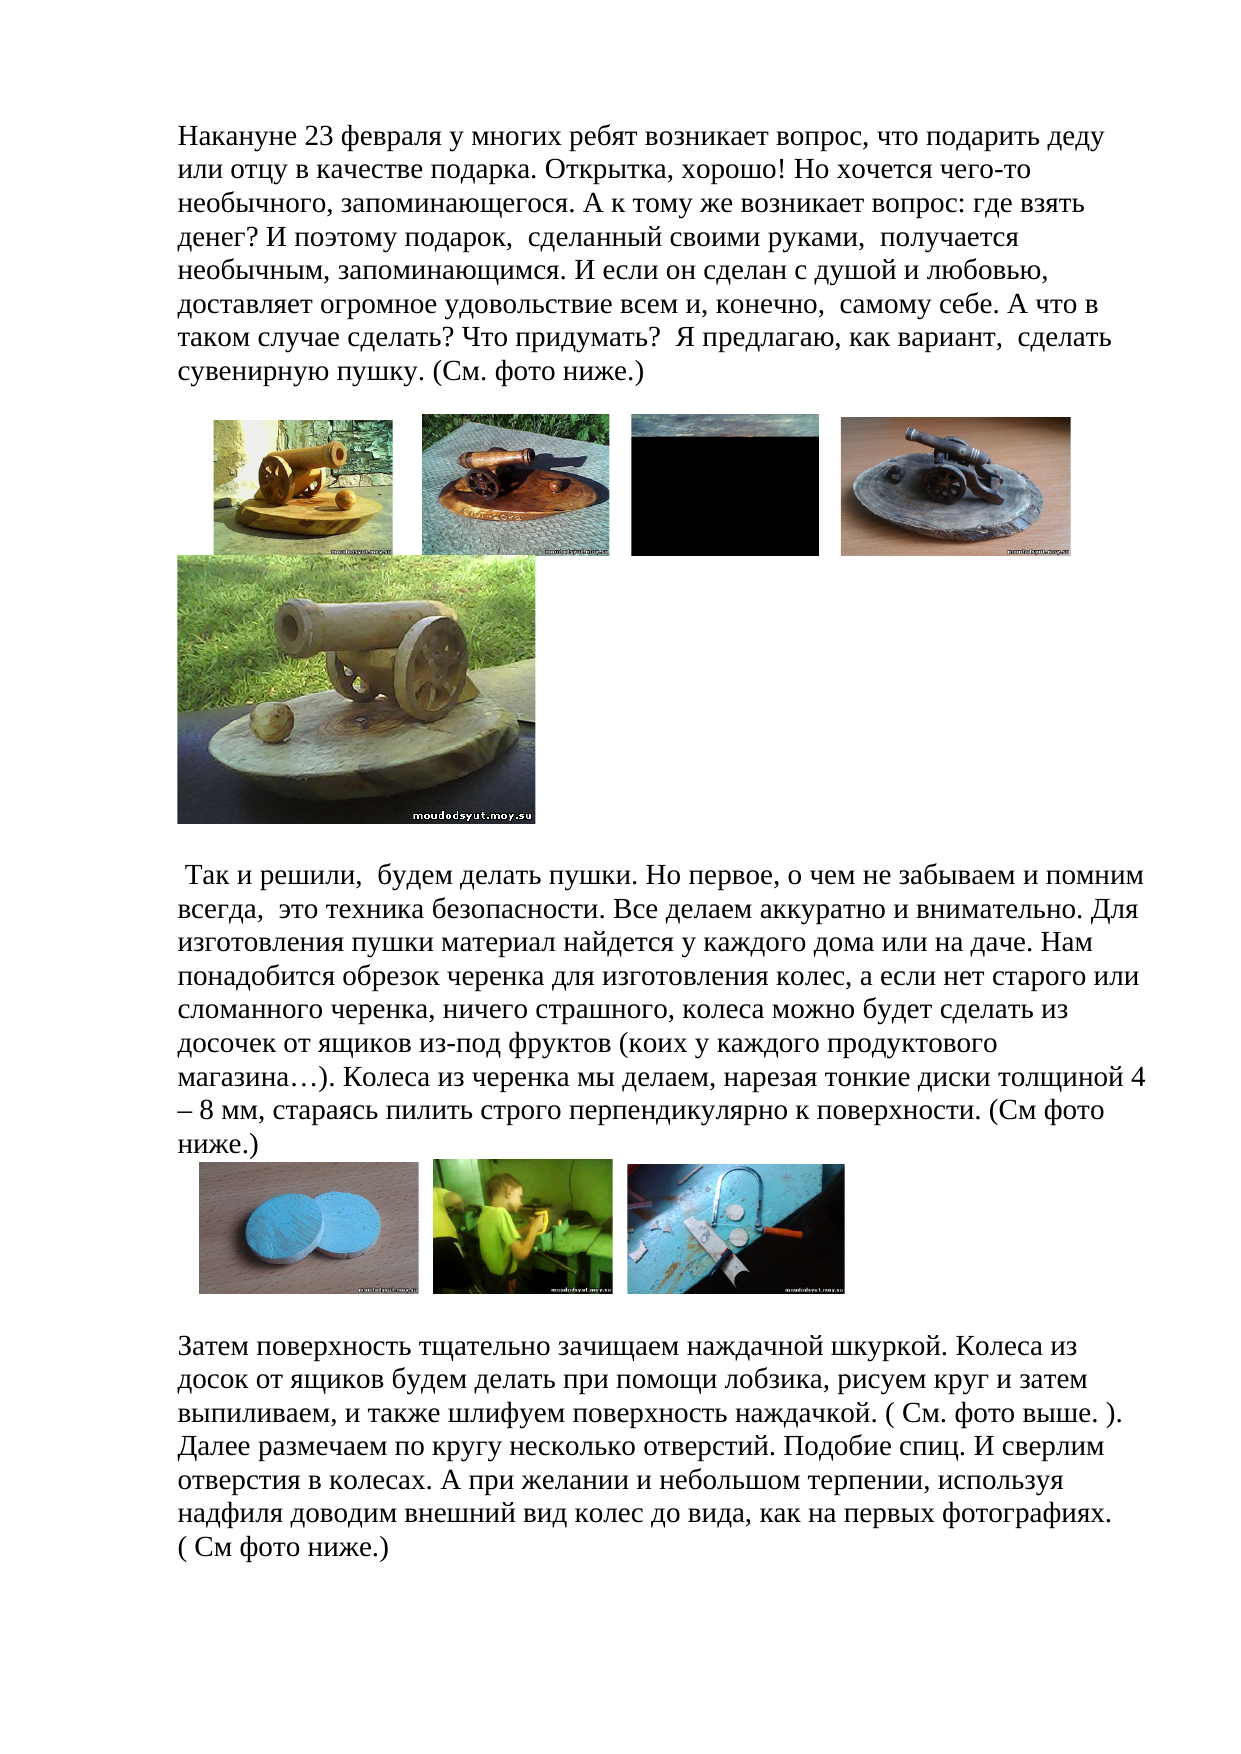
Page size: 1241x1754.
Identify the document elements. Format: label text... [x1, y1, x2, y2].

text Так и решили, будем делать пушки. Но первое, о чем не забываем и помним всегда, это техника безопасности. Все делаем аккуратно и внимательно. Для изготовления пушки материал найдется у каждого дома или на даче. Нам понадобится обрезок черенка для изготовления колес, а если нет старого или сломанного черенка, ничего страшного, колеса можно будет сделать из досочек от ящиков из-под фруктов (коих у каждого продуктового магазина…). Колеса из черенка мы делаем, нарезая тонкие диски толщиной 4 – 8 мм, стараясь пилить строго перпендикулярно к поверхности. (См фото ниже.) [177, 857, 1152, 1159]
picture [631, 414, 819, 556]
text Затем поверхность тщательно зачищаем наждачной шкуркой. Колеса из досок от ящиков будем делать при помощи лобзика, рисуем круг и затем выпиливаем, и также шлифуем поверхность наждачкой. ( См. фото выше. ). Далее размечаем по кругу несколько отверстий. Подобие спиц. И сверлим отверстия в колесах. А при желании и небольшом терпении, используя надфиля доводим внешний вид колес до вида, как на первых фотографиях. ( См фото ниже.) [177, 1328, 1152, 1562]
picture [177, 414, 610, 824]
picture [627, 1164, 845, 1294]
picture [433, 1159, 613, 1294]
text Накануне 23 февраля у многих ребят возникает вопрос, что подарить деду или отцу в качестве подарка. Открытка, хорошо! Но хочется чего-то необычного, запоминающегося. А к тому же возникает вопрос: где взять денег? И поэтому подарок, сделанный своими руками, получается необычным, запоминающимся. И если он сделан с душой и любовью, доставляет огромное удовольствие всем и, конечно, самому себе. А что в таком случае сделать? Что придумать? Я предлагаю, как вариант, сделать сувенирную пушку. (См. фото ниже.) [177, 118, 1152, 414]
picture [199, 1162, 419, 1294]
picture [840, 417, 1071, 556]
